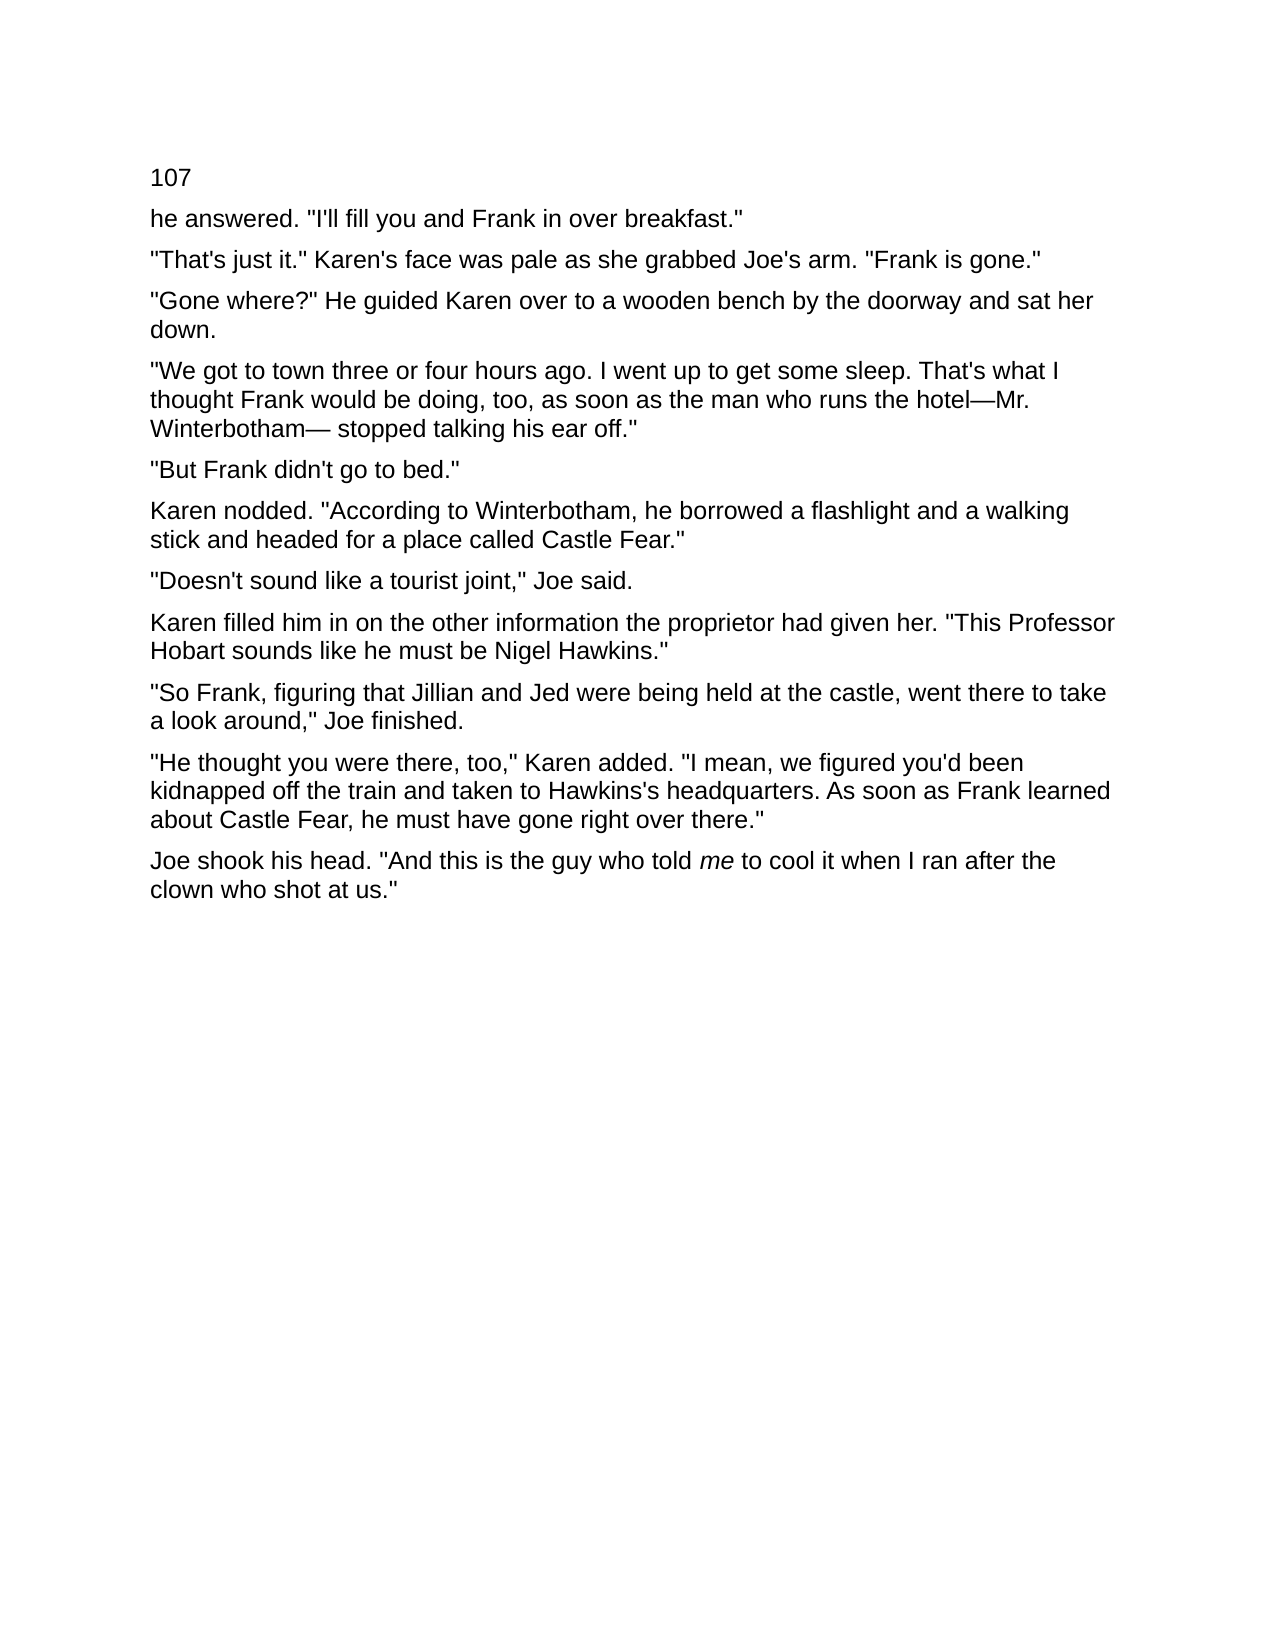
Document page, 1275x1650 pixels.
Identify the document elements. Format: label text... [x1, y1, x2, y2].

text "We got to town three or four hours ago. I went up to get some sleep. That's what I thought Frank would be doing, too, as soon as the man who runs the hotel—Mr. Winterbotham— stopped talking his ear off." [150, 356, 1125, 442]
text "That's just it." Karen's face was pale as she grabbed Joe's arm. "Frank is gone." [150, 245, 1125, 274]
text 107 [150, 162, 1125, 191]
text "Doesn't sound like a tourist joint," Joe said. [150, 566, 1125, 595]
text "So Frank, figuring that Jillian and Jed were being held at the castle, went there to take a look around," Joe finished. [150, 677, 1125, 735]
text "But Frank didn't go to bed." [150, 455, 1125, 484]
text Joe shook his head. "And this is the guy who told me to cool it when I ran after the clown who shot at us." [150, 846, 1125, 904]
text Karen nodded. "According to Winterbotham, he borrowed a flashlight and a walking stick and headed for a place called Castle Fear." [150, 496, 1125, 554]
text "He thought you were there, too," Karen added. "I mean, we figured you'd been kidnapped off the train and taken to Hawkins's headquarters. As soon as Frank learned about Castle Fear, he must have gone right over there." [150, 747, 1125, 834]
text Karen filled him in on the other information the proprietor had given her. "This Professor Hobart sounds like he must be Nigel Hawkins." [150, 607, 1125, 665]
text "Gone where?" He guided Karen over to a wooden bench by the doorway and sat her down. [150, 286, 1125, 344]
text he answered. "I'll fill you and Frank in over breakfast." [150, 204, 1125, 232]
